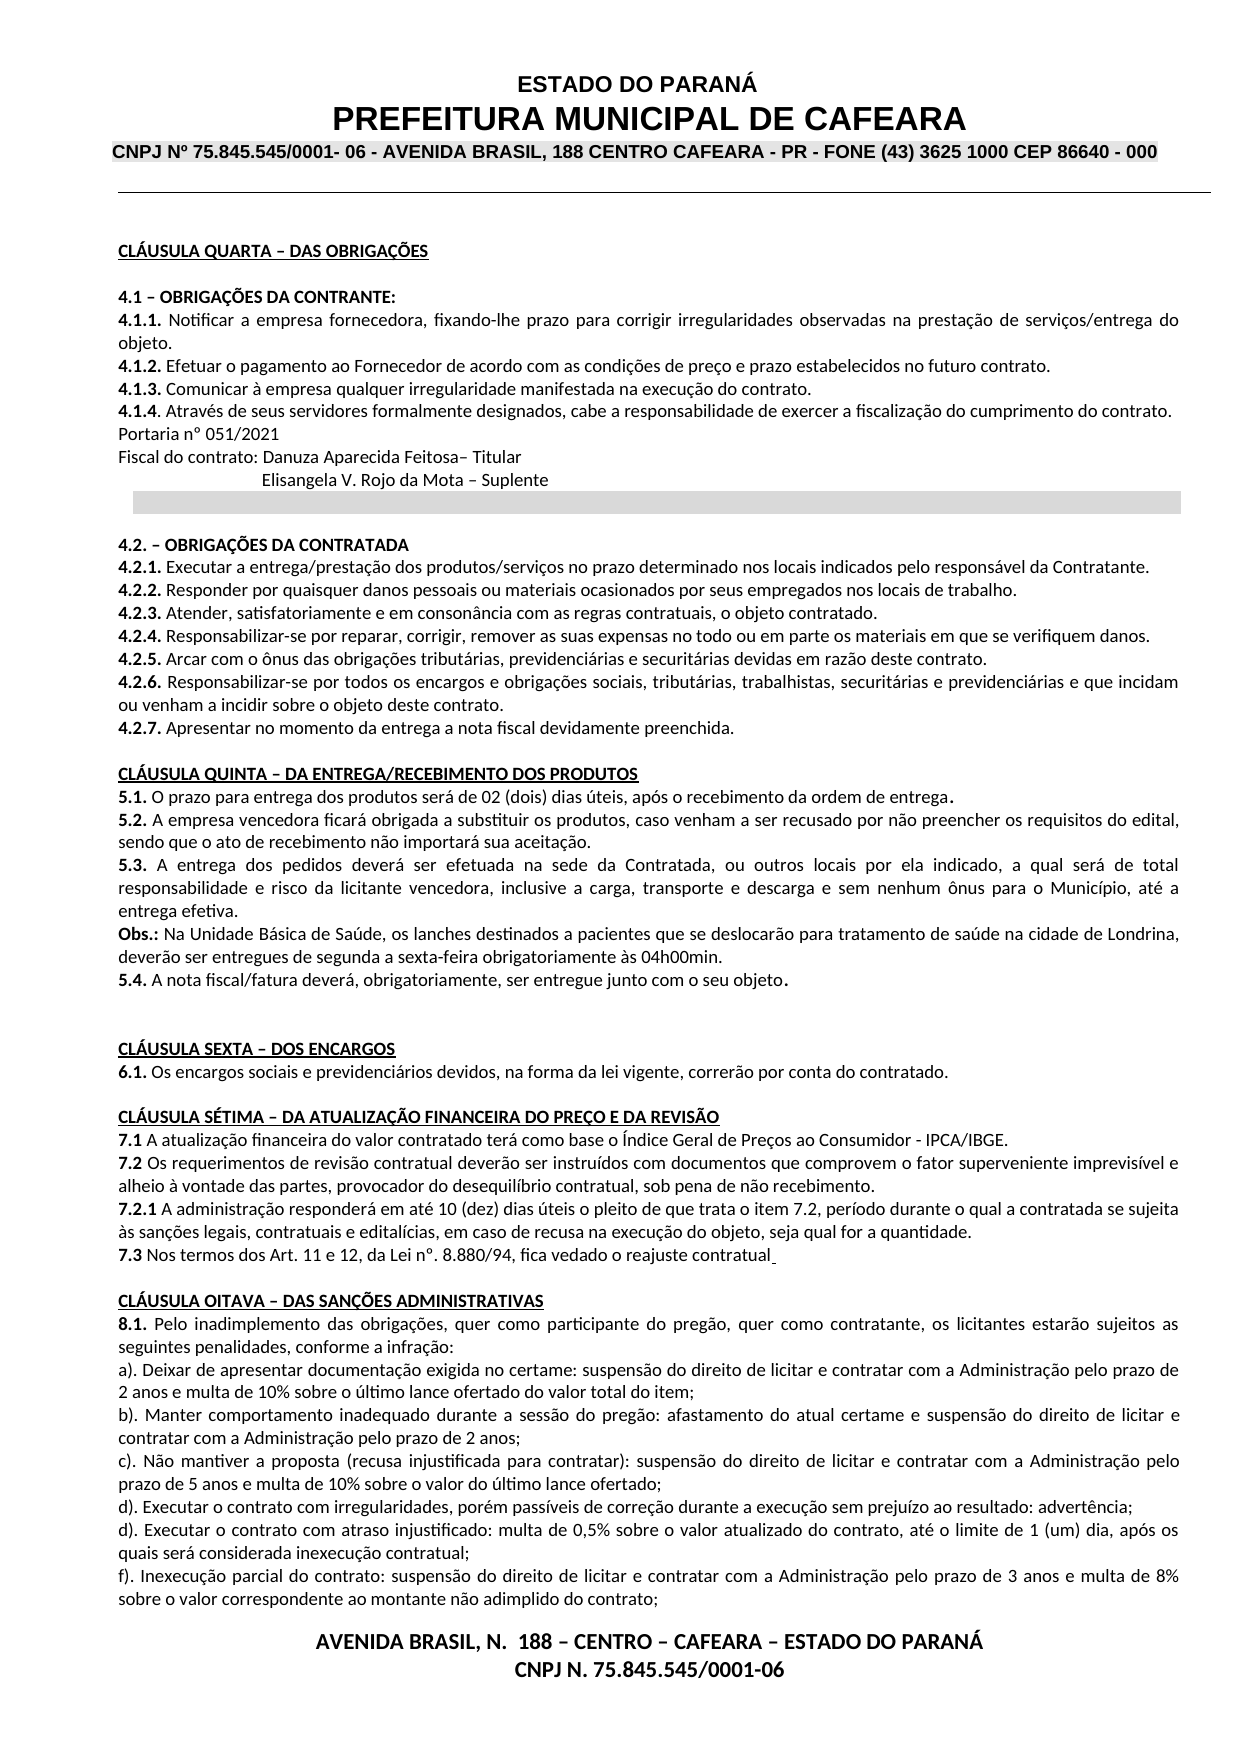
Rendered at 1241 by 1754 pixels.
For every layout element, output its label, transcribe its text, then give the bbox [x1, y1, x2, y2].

text 5.4. A nota fiscal/fatura deverá, obrigatoriamente, ser entregue junto com o seu objeto. [118, 968, 1181, 991]
text 4.1.3. Comunicar à empresa qualquer irregularidade manifestada na execução do contrato. [118, 377, 1181, 400]
text 4.1.1. Notificar a empresa fornecedora, fixando-lhe prazo para corrigir irregularidades observadas na prestação de serviços/entrega do objeto. [118, 308, 1181, 354]
text 4.2.5. Arcar com o ônus das obrigações tributárias, previdenciárias e securitárias devidas em razão deste contrato. [118, 647, 1181, 670]
text 4.2.4. Responsabilizar-se por reparar, corrigir, remover as suas expensas no todo ou em parte os materiais em que se verifiquem danos. [118, 624, 1181, 647]
text Elisangela V. Rojo da Mota – Suplente [118, 468, 1181, 491]
text 5.1. O prazo para entrega dos produtos será de 02 (dois) dias úteis, após o recebimento da ordem de entrega. [118, 785, 1181, 808]
text 4.2.7. Apresentar no momento da entrega a nota fiscal devidamente preenchida. [118, 716, 1181, 739]
text 4.1.4. Através de seus servidores formalmente designados, cabe a responsabilidade de exercer a fiscalização do cumprimento do contrato. [118, 400, 1181, 423]
text 8.1. Pelo inadimplemento das obrigações, quer como participante do pregão, quer como contratante, os licitantes estarão sujeitos as seguintes penalidades, conforme a infração: [118, 1312, 1181, 1358]
text d). Executar o contrato com irregularidades, porém passíveis de correção durante a execução sem prejuízo ao resultado: advertência; [118, 1495, 1181, 1518]
text c). Não mantiver a proposta (recusa injustificada para contratar): suspensão do direito de licitar e contratar com a Administração pelo prazo de 5 anos e multa de 10% sobre o valor do último lance ofertado; [118, 1449, 1181, 1495]
text 4.2. – OBRIGAÇÕES DA CONTRATADA [118, 533, 1181, 556]
text CLÁUSULA OITAVA – DAS SANÇÕES ADMINISTRATIVAS [118, 1289, 1181, 1312]
text 4.1.2. Efetuar o pagamento ao Fornecedor de acordo com as condições de preço e prazo estabelecidos no futuro contrato. [118, 354, 1181, 377]
text 5.2. A empresa vencedora ficará obrigada a substituir os produtos, caso venham a ser recusado por não preencher os requisitos do edital, sendo que o ato de recebimento não importará sua aceitação. [118, 808, 1181, 853]
text d). Executar o contrato com atraso injustificado: multa de 0,5% sobre o valor atualizado do contrato, até o limite de 1 (um) dia, após os quais será considerada inexecução contratual; [118, 1518, 1181, 1564]
text 4.2.2. Responder por quaisquer danos pessoais ou materiais ocasionados por seus empregados nos locais de trabalho. [118, 578, 1181, 601]
text 4.2.1. Executar a entrega/prestação dos produtos/serviços no prazo determinado nos locais indicados pelo responsável da Contratante. [118, 556, 1181, 578]
text a). Deixar de apresentar documentação exigida no certame: suspensão do direito de licitar e contratar com a Administração pelo prazo de 2 anos e multa de 10% sobre o último lance ofertado do valor total do item; [118, 1358, 1181, 1403]
text f). Inexecução parcial do contrato: suspensão do direito de licitar e contratar com a Administração pelo prazo de 3 anos e multa de 8% sobre o valor correspondente ao montante não adimplido do contrato; [118, 1564, 1181, 1610]
text CLÁUSULA QUARTA – DAS OBRIGAÇÕES [118, 239, 1181, 262]
text Portaria nº 051/2021 [118, 423, 1181, 446]
text 5.3. A entrega dos pedidos deverá ser efetuada na sede da Contratada, ou outros locais por ela indicado, a qual será de total responsabilidade e risco da licitante vencedora, inclusive a carga, transporte e descarga e sem nenhum ônus para o Município, até a entrega efetiva. [118, 853, 1181, 922]
text CLÁUSULA SEXTA – DOS ENCARGOS [118, 1037, 1181, 1060]
text 4.2.6. Responsabilizar-se por todos os encargos e obrigações sociais, tributárias, trabalhistas, securitárias e previdenciárias e que incidam ou venham a incidir sobre o objeto deste contrato. [118, 670, 1181, 716]
text 7.3 Nos termos dos Art. 11 e 12, da Lei nº. 8.880/94, fica vedado o reajuste contratual [118, 1243, 1181, 1266]
text 7.2.1 A administração responderá em até 10 (dez) dias úteis o pleito de que trata o item 7.2, período durante o qual a contratada se sujeita às sanções legais, contratuais e editalícias, em caso de recusa na execução do objeto, seja qual for a quantidade. [118, 1197, 1181, 1243]
text b). Manter comportamento inadequado durante a sessão do pregão: afastamento do atual certame e suspensão do direito de licitar e contratar com a Administração pelo prazo de 2 anos; [118, 1403, 1181, 1449]
text 6.1. Os encargos sociais e previdenciários devidos, na forma da lei vigente, correrão por conta do contratado. [118, 1060, 1181, 1083]
text 7.2 Os requerimentos de revisão contratual deverão ser instruídos com documentos que comprovem o fator superveniente imprevisível e alheio à vontade das partes, provocador do desequilíbrio contratual, sob pena de não recebimento. [118, 1151, 1181, 1197]
text CLÁUSULA SÉTIMA – DA ATUALIZAÇÃO FINANCEIRA DO PREÇO E DA REVISÃO [118, 1106, 1181, 1128]
text 4.1 – OBRIGAÇÕES DA CONTRANTE: [118, 285, 1181, 308]
text CLÁUSULA QUINTA – DA ENTREGA/RECEBIMENTO DOS PRODUTOS [118, 762, 1181, 785]
text atualização financeira do valor contratado terá como base o Índice Geral de Preços ao Consumidor - IPCA/IBGE. [118, 1128, 1181, 1151]
text Fiscal do contrato: Danuza Aparecida Feitosa– Titular [118, 446, 1181, 468]
text Obs.: Na Unidade Básica de Saúde, os lanches destinados a pacientes que se deslocarão para tratamento de saúde na cidade de Londrina, deverão ser entregues de segunda a sexta-feira obrigatoriamente às 04h00min. [118, 922, 1181, 968]
text 4.2.3. Atender, satisfatoriamente e em consonância com as regras contratuais, o objeto contratado. [118, 601, 1181, 624]
